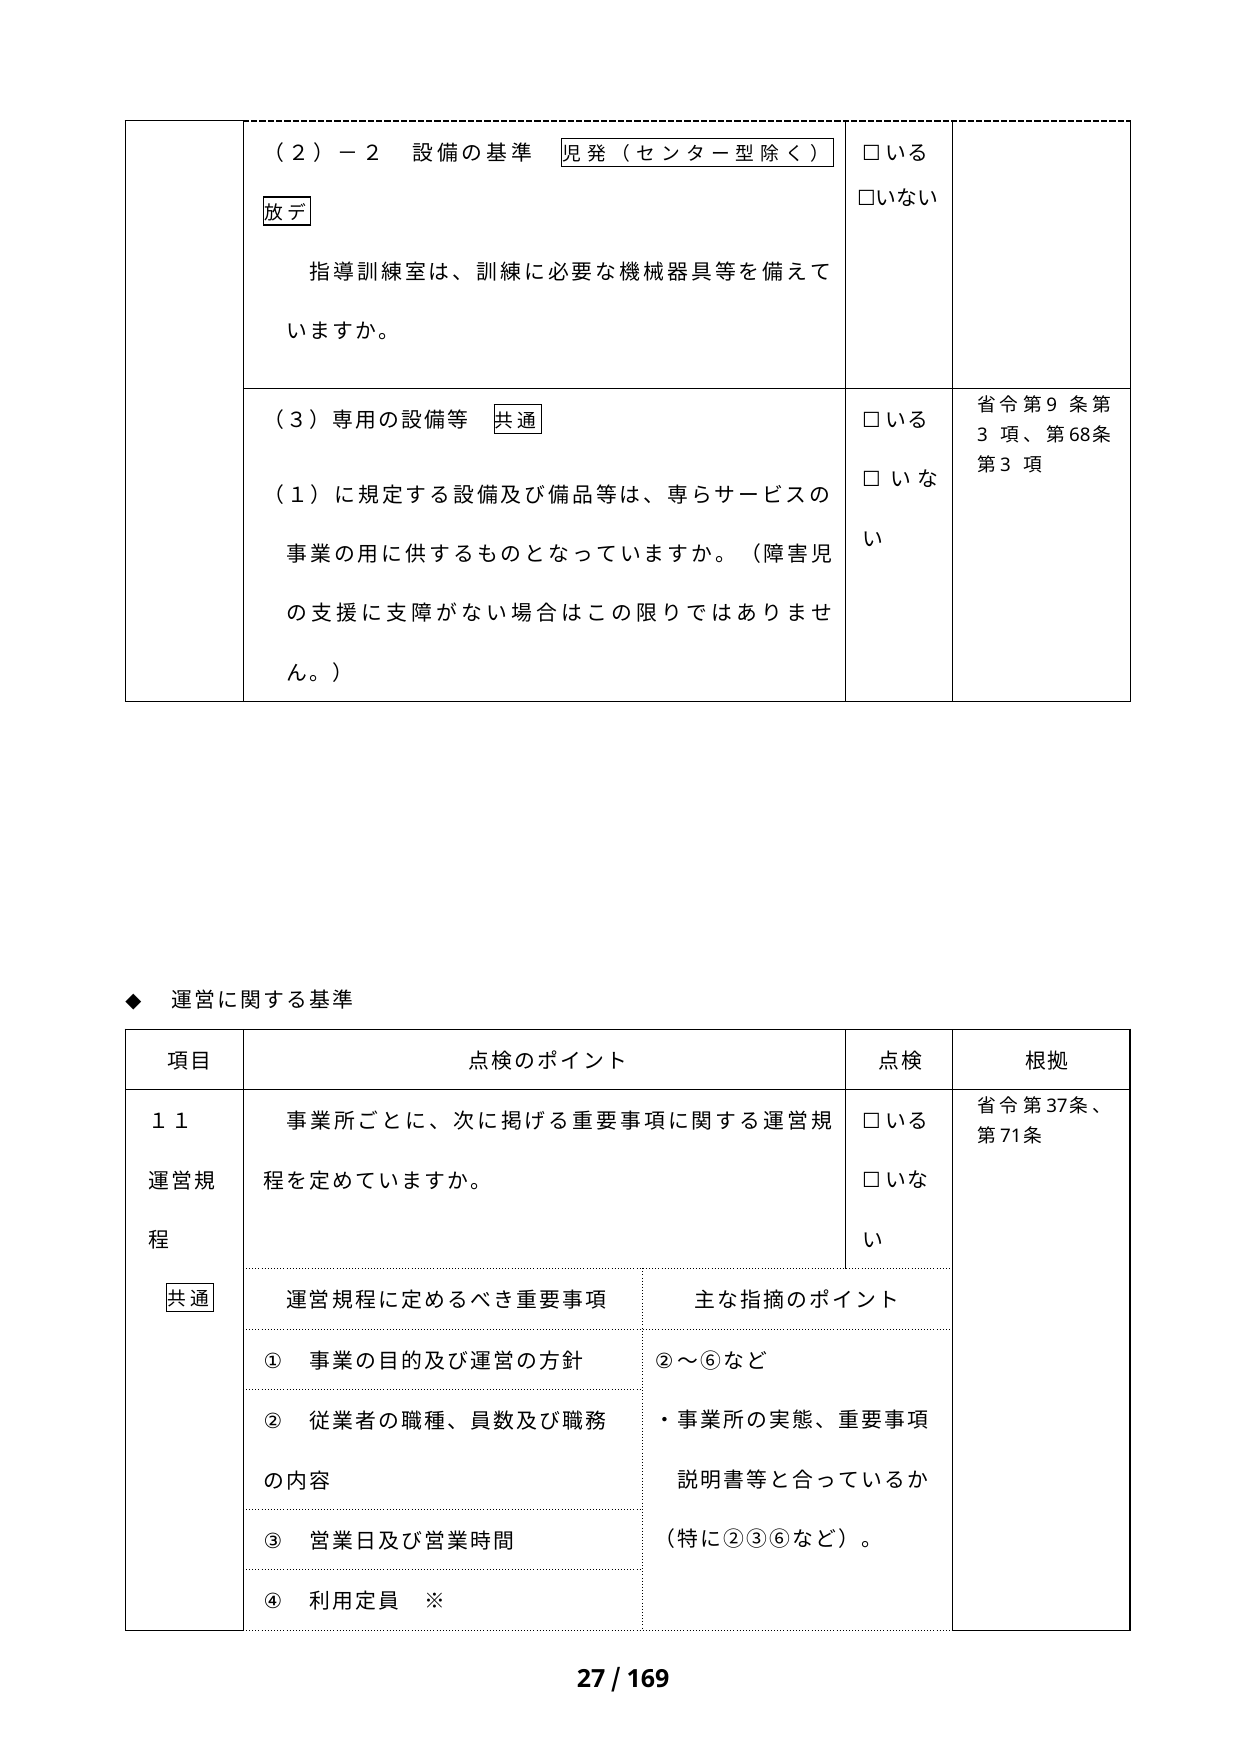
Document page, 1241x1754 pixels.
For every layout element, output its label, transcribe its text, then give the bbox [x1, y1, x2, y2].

table_header 根拠 [953, 1030, 1129, 1089]
table_cell ②～⑥など ・事業所の実態、重要事項説明書等と合っているか （特に②③⑥など）。 ③営業時間は事業所に職員を配置し、受入体制を整えている時間であって送迎時間は含まない。（平成24年厚労省Q&Aの103） ④利用定員は事業所において同時にサービスの提供を受けることができる障害児の数の上限であり、サービス単位があれば単位ごとに定員を定める。 ⑤指導、訓練以外の、行事や日課等のサービスがあればその費用も記載する。 ⑥通常の事業の実施地域は、客観的に区域が特定されているか。 ⑪虐待の防止は、具体的措置が定められているか。 虐待防止に関する担当者の設置 苦情解決体制の整備 従業者に対する虐待防止啓発のための定期的な研修の実施 虐待防止委員会の設置等に関すること 等 [642, 1329, 952, 1629]
table_cell （３）専用の設備等 共通 （１）に規定する設備及び備品等は、専らサービスの事業の用に供するものとなっていますか。（障害児の支援に支障がない場合はこの限りではありません。） [244, 389, 845, 701]
text ◆ 運営に関する基準 [125, 969, 1115, 1028]
table_cell いる いない [846, 120, 952, 388]
table_cell 省令第9条第3項、第68条第3項 [953, 389, 1130, 701]
table_cell いる いない [846, 1090, 952, 1268]
table_header 点検 [846, 1030, 952, 1089]
table_cell 事業所ごとに、次に掲げる重要事項に関する運営規程を定めていますか。 [244, 1090, 845, 1268]
table_cell いる いない [846, 389, 952, 701]
table_cell ② 従業者の職種、員数及び職務の内容 [244, 1389, 642, 1509]
table_cell [953, 120, 1130, 388]
table_cell 運営規程に定めるべき重要事項 [244, 1268, 642, 1328]
table_cell 省令第37条、第71条 [953, 1090, 1129, 1629]
table_cell １１ 運営規程 共通 [126, 1090, 243, 1629]
table_cell ④ 利用定員 ※ [244, 1569, 642, 1629]
table_cell ③ 営業日及び営業時間 [244, 1509, 642, 1569]
table_cell （２）－２ 設備の基準 児発（センター型除く） 放デ 指導訓練室は、訓練に必要な機械器具等を備えていますか。 [244, 120, 845, 388]
table_header 項目 [126, 1030, 243, 1089]
table_cell 主な指摘のポイント [642, 1268, 952, 1328]
table_header 点検のポイント [244, 1030, 845, 1089]
table_cell ① 事業の目的及び運営の方針 [244, 1329, 642, 1389]
